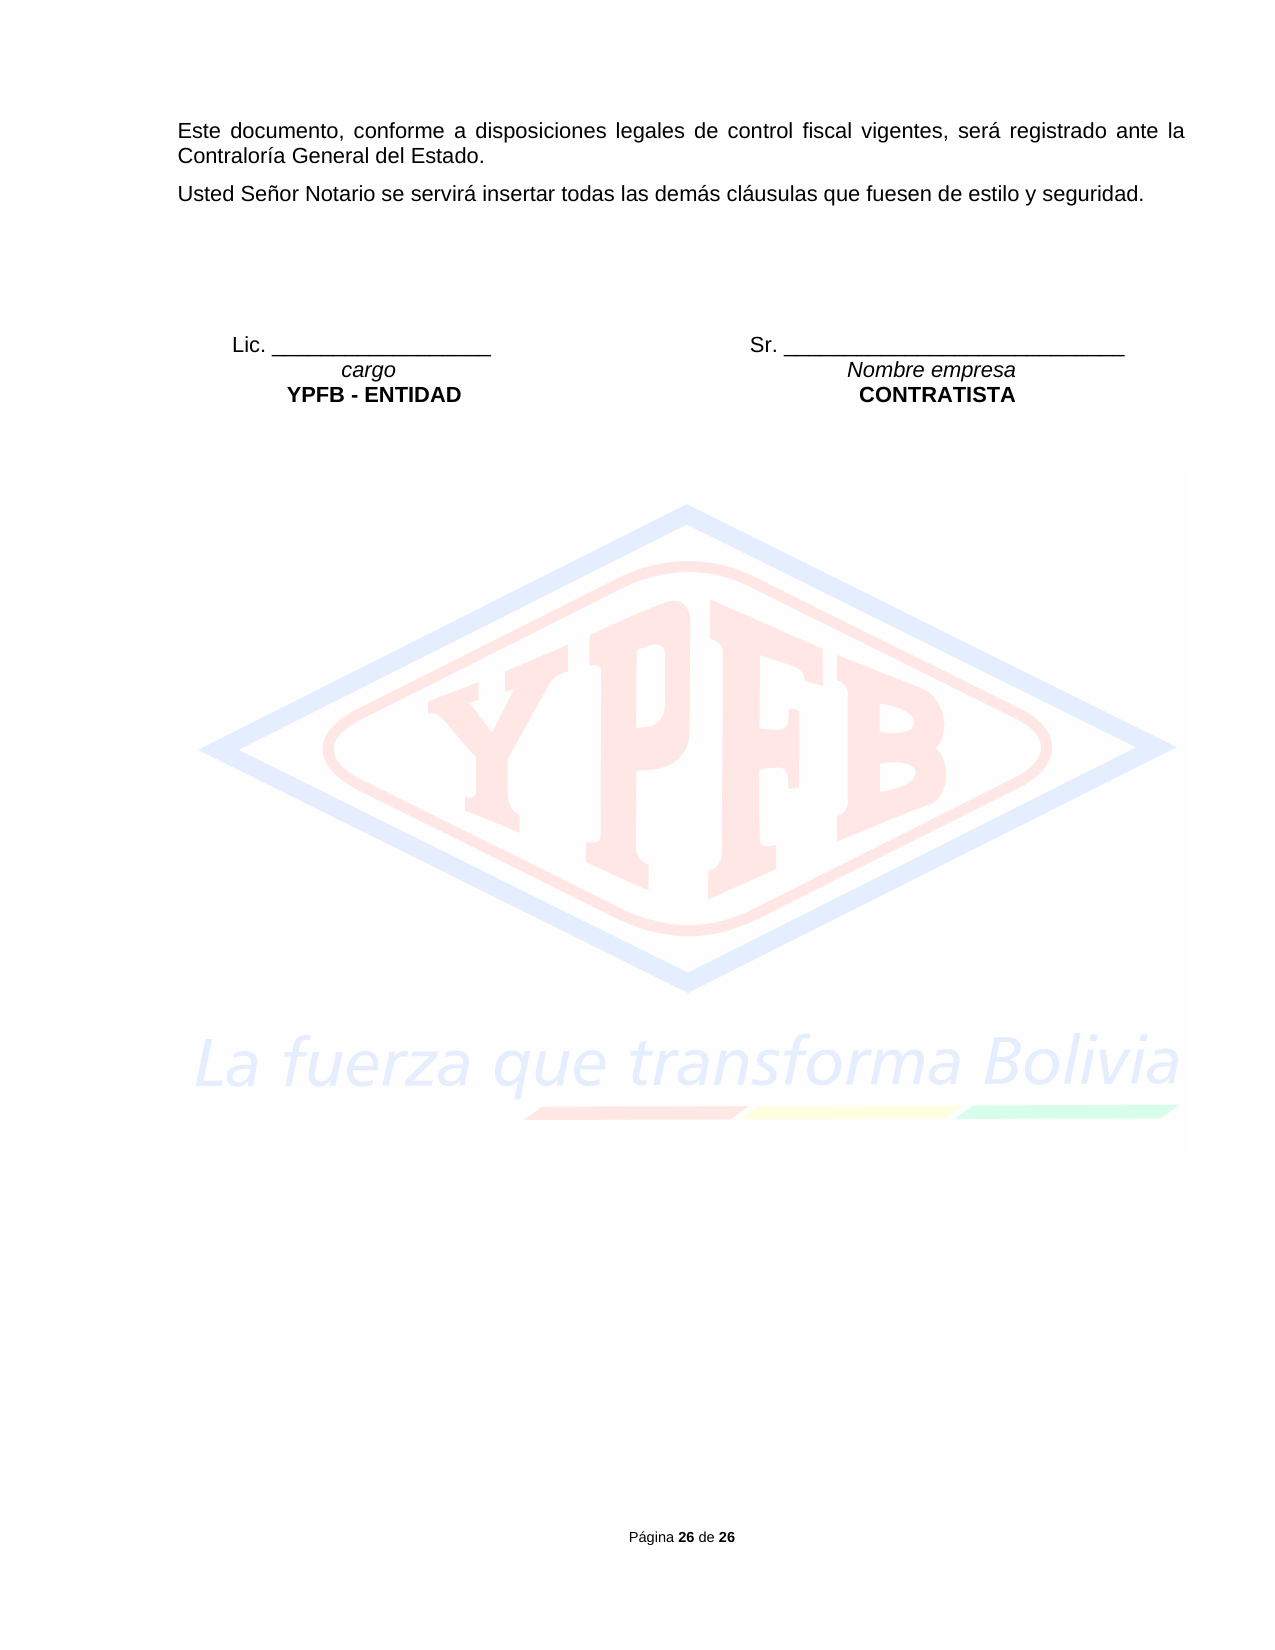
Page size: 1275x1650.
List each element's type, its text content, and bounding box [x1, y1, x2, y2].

table_header Lic. __________________ [166, 332, 678, 357]
table_header Sr. ____________________________ [678, 332, 1190, 357]
table_cell Nombre empresa CONTRATISTA [678, 357, 1190, 407]
text Este documento, conforme a disposiciones legales de control fiscal vigentes, será registrado ante la Contraloría General del Estado. [177, 118, 1186, 168]
text Usted Señor Notario se servirá insertar todas las demás cláusulas que fuesen de estilo y seguridad. [177, 181, 1186, 206]
table_cell cargo YPFB - ENTIDAD [166, 357, 678, 407]
